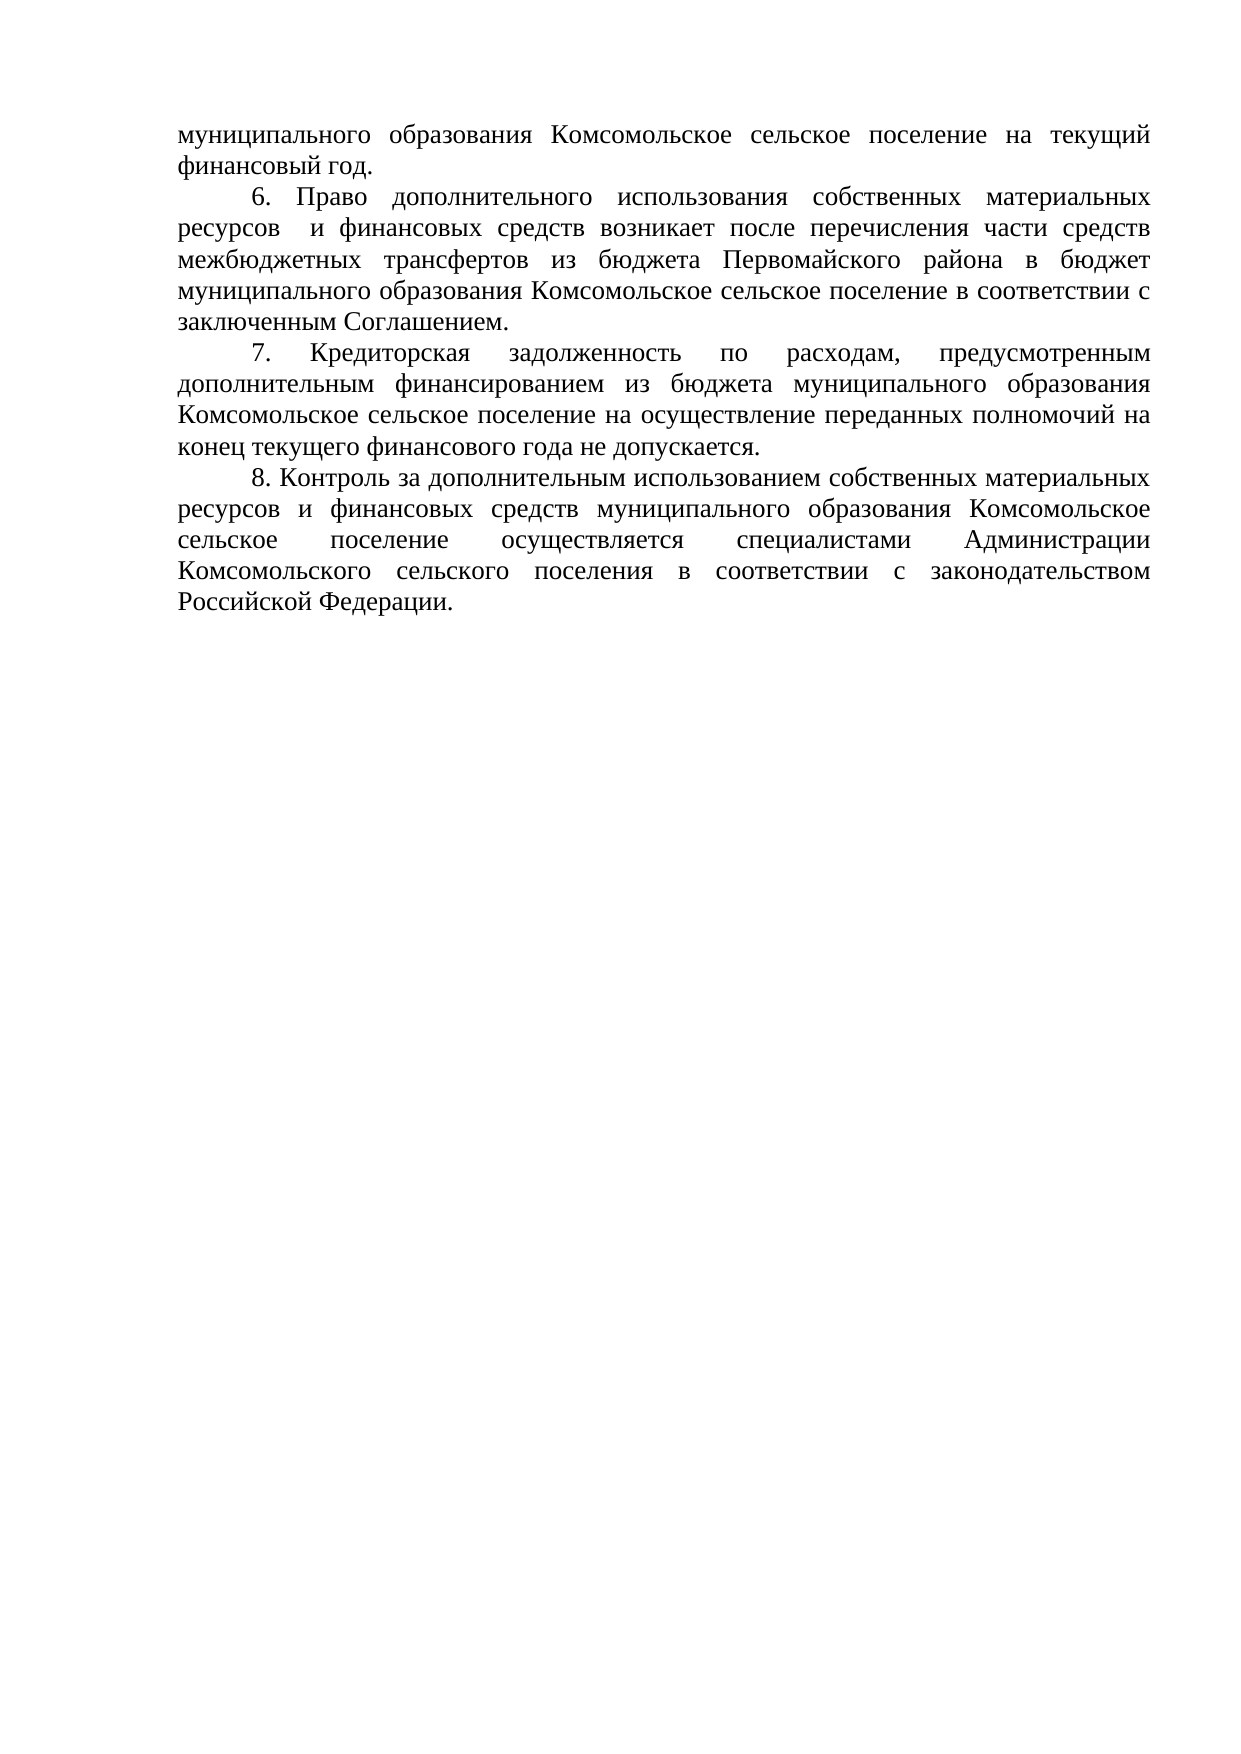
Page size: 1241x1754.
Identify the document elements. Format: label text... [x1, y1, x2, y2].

title 8. Контроль за дополнительным использованием собственных материальных ресурсов и финансовых средств муниципального образования Комсомольское сельское поселение осуществляется специалистами Администрации Комсомольского сельского поселения в соответствии с законодательством Российской Федерации. [177, 461, 1152, 616]
title 6. Право дополнительного использования собственных материальных ресурсов и финансовых средств возникает после перечисления части средств межбюджетных трансфертов из бюджета Первомайского района в бюджет муниципального образования Комсомольское сельское поселение в соответствии с заключенным Соглашением. [177, 180, 1152, 336]
title 7. Кредиторская задолженность по расходам, предусмотренным дополнительным финансированием из бюджета муниципального образования Комсомольское сельское поселение на осуществление переданных полномочий на конец текущего финансового года не допускается. [177, 336, 1152, 461]
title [177, 118, 1152, 180]
